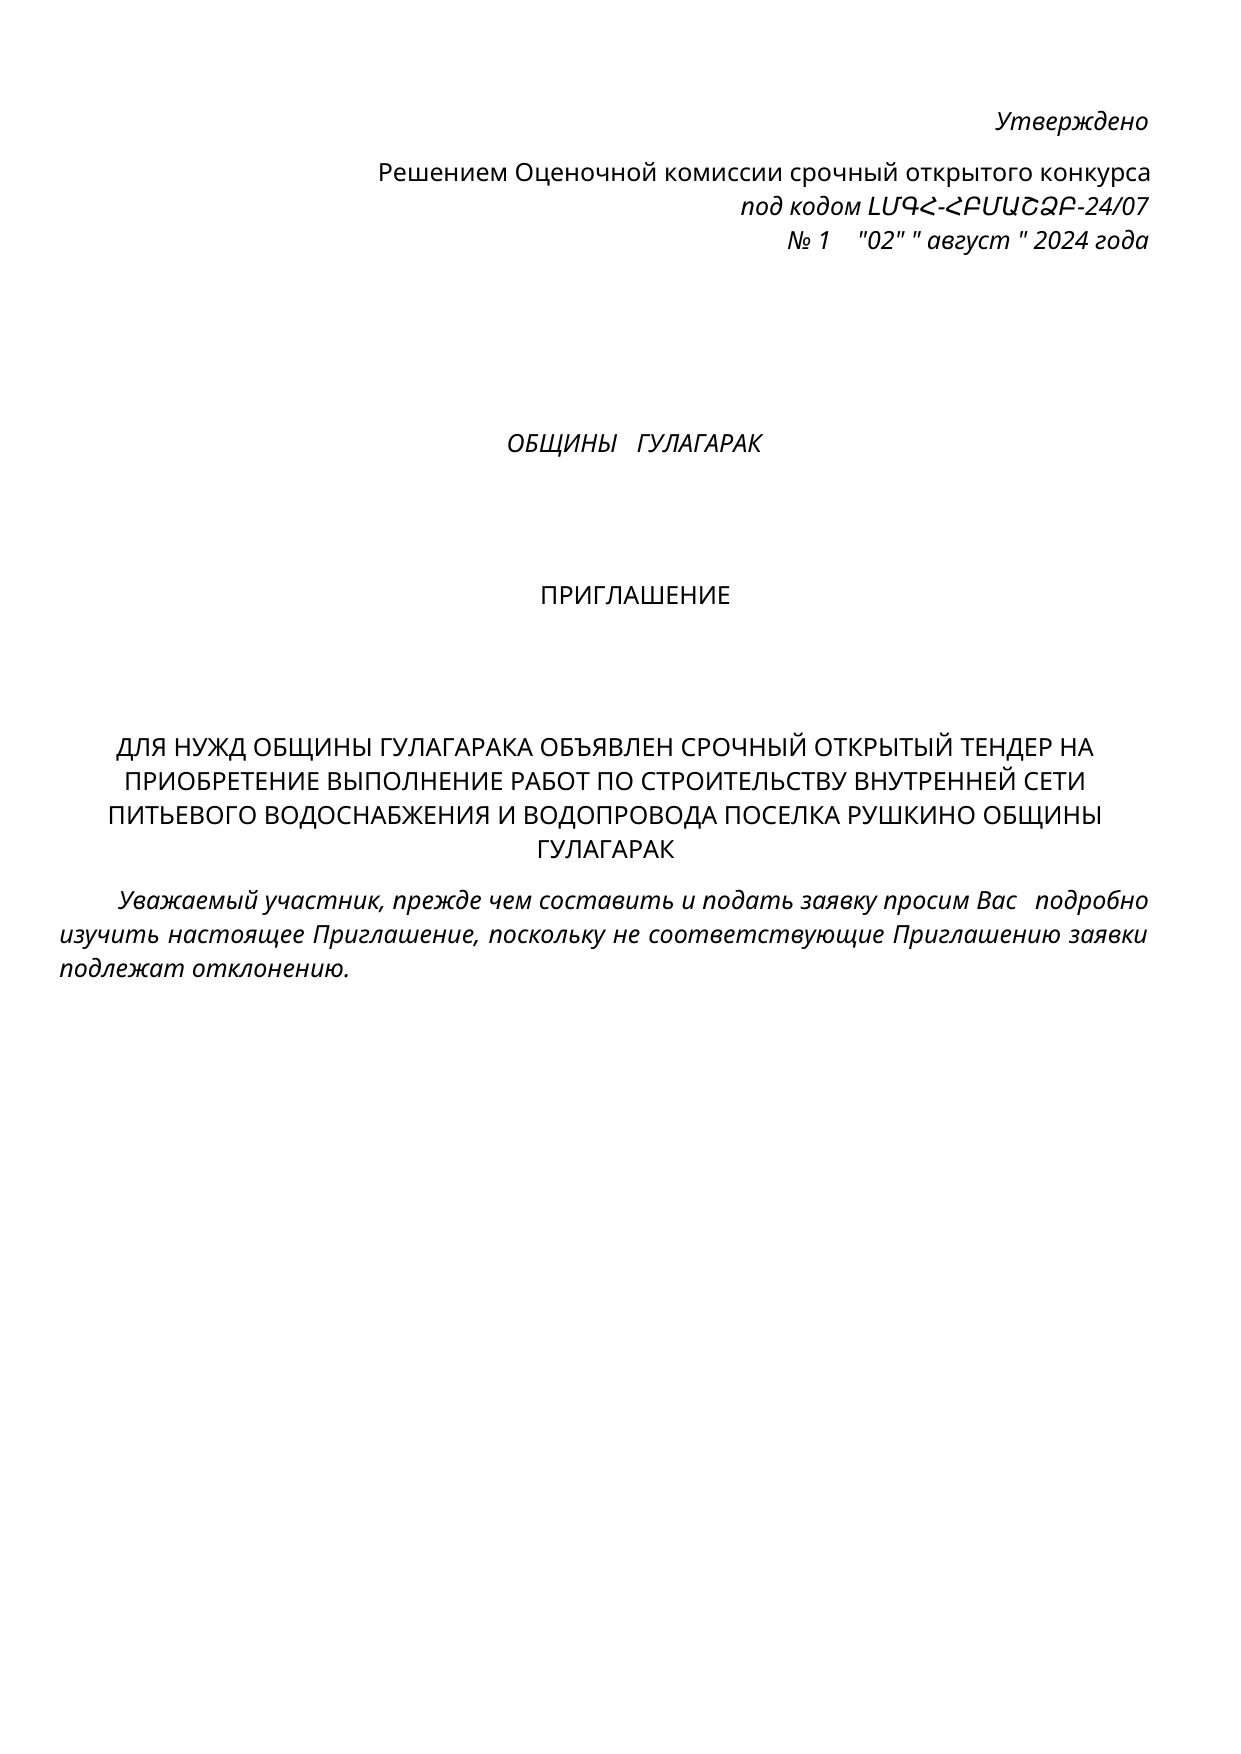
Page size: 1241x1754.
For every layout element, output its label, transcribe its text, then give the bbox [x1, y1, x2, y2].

text ДЛЯ НУЖД ОБЩИНЫ ГУЛАГАРАКА ОБЪЯВЛЕН СРОЧНЫЙ ОТКРЫТЫЙ ТЕНДЕР НА ПРИОБРЕТЕНИЕ ВЫПОЛНЕНИЕ РАБОТ ПО СТРОИТЕЛЬСТВУ ВНУТРЕННЕЙ СЕТИ ПИТЬЕВОГО ВОДОСНАБЖЕНИЯ И ВОДОПРОВОДА ПОСЕЛКА РУШКИНО ОБЩИНЫ ГУЛАГАРАК [59, 729, 1152, 866]
text ПРИГЛАШЕНИЕ [59, 577, 1152, 611]
text Решением Оценочной комиссии срочный открытого конкурса под кодом ԼՄԳՀ-ՀԲՄԱՇՁԲ-24/07 № 1 "02" " август " 2024 года [59, 154, 1152, 256]
text ОБЩИНЫ ГУЛАГАРАК [59, 425, 1152, 459]
text Уважаемый участник, прежде чем составить и подать заявку просим Вас подробно изучить настоящее Приглашение, поскольку не соответствующие Приглашению заявки подлежат отклонению. [59, 882, 1152, 985]
text Утверждено [59, 103, 1152, 137]
